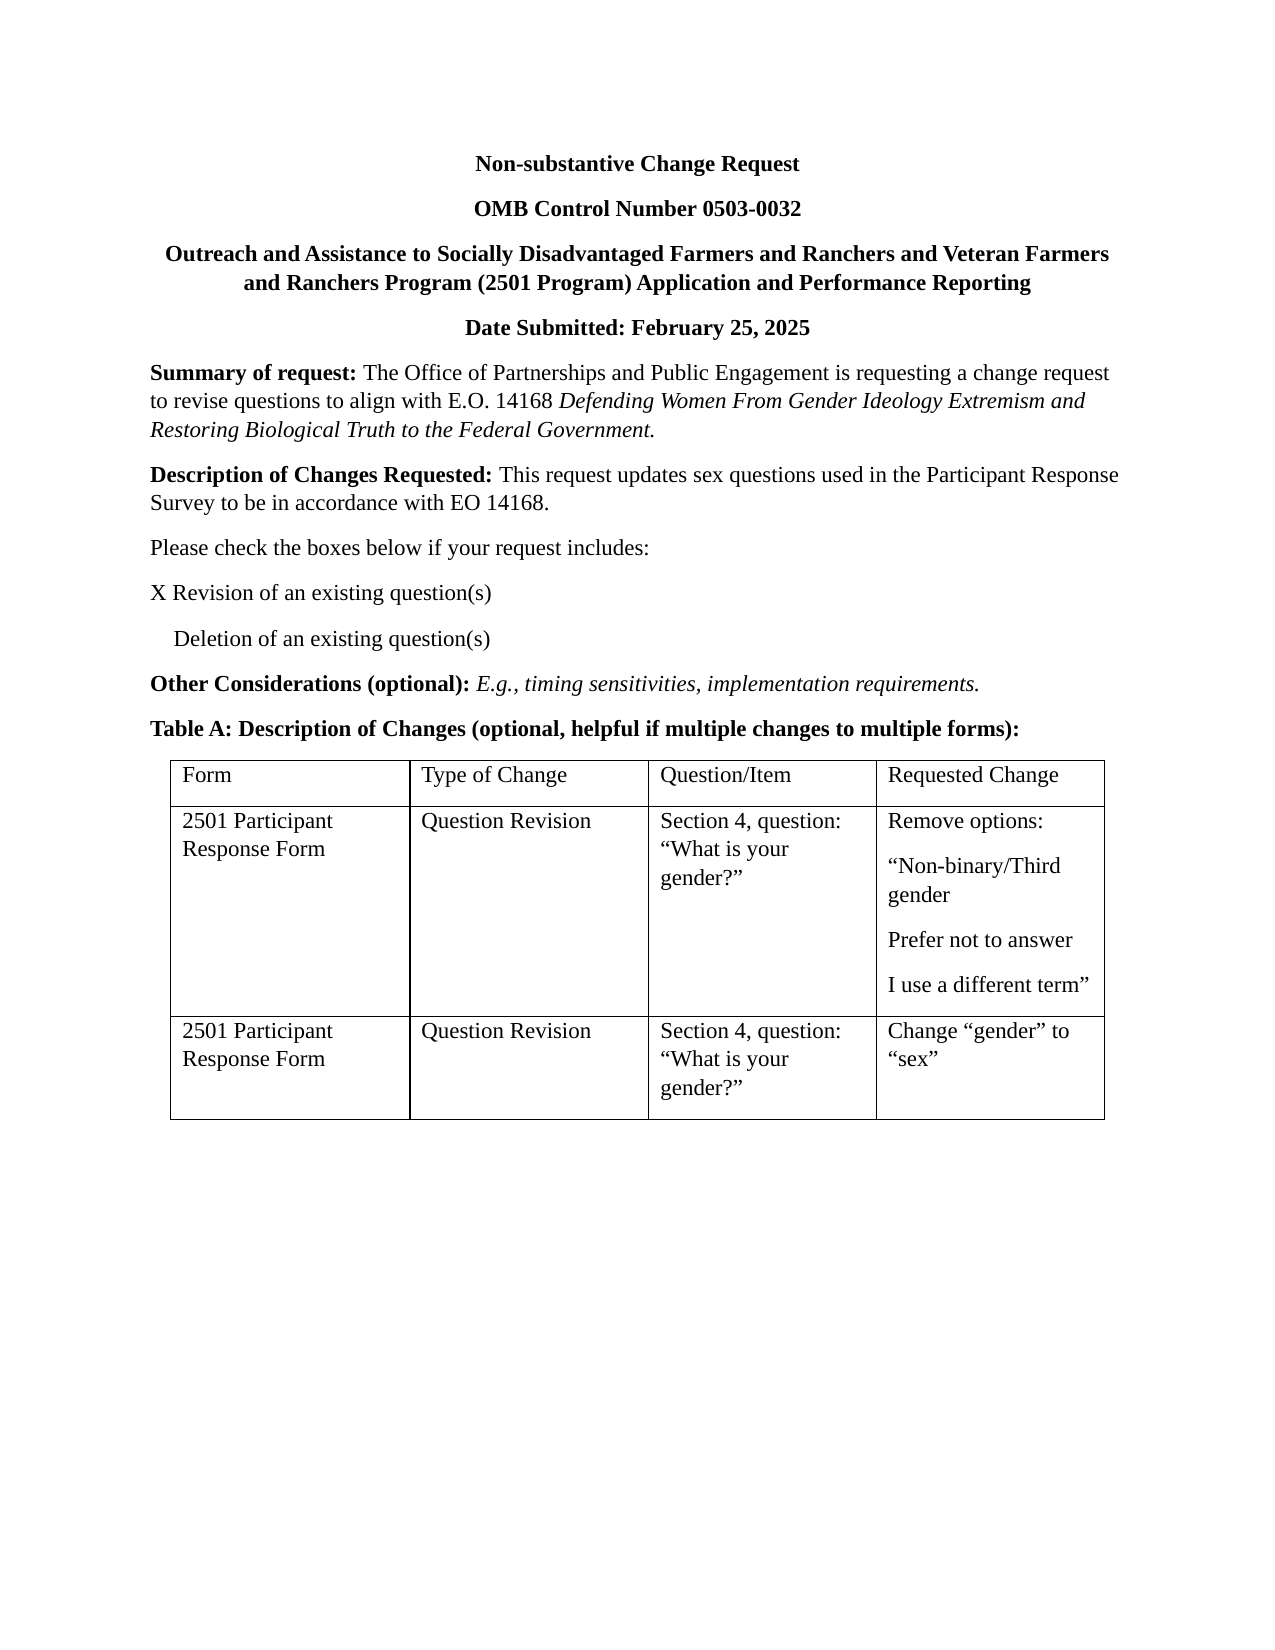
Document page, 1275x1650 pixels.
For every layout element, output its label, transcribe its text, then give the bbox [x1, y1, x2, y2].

table_cell Change “gender” to “sex” [877, 1017, 1104, 1119]
text Summary of request: The Office of Partnerships and Public Engagement is requesting a change request to revise questions to align with E.O. 14168 Defending Women From Gender Ideology Extremism and Restoring Biological Truth to the Federal Government. [150, 359, 1125, 442]
text  Deletion of an existing question(s) [150, 624, 1125, 651]
table_cell Question Revision [411, 1017, 648, 1119]
table_cell 2501 Participant Response Form [171, 807, 409, 1016]
text X Revision of an existing question(s) [150, 579, 1125, 606]
text Outreach and Assistance to Socially Disadvantaged Farmers and Ranchers and Veteran Farmers and Ranchers Program (2501 Program) Application and Performance Reporting [150, 240, 1125, 295]
text Description of Changes Requested: This request updates sex questions used in the Participant Response Survey to be in accordance with EO 14168. [150, 461, 1125, 516]
table_header Type of Change [411, 761, 648, 806]
table_header Requested Change [877, 761, 1104, 806]
text Table A: Description of Changes (optional, helpful if multiple changes to multiple forms): [150, 715, 1125, 741]
text Non-substantive Change Request [150, 150, 1125, 176]
table_cell Section 4, question: “What is your gender?” [649, 1017, 876, 1119]
table_cell 2501 Participant Response Form [171, 1017, 409, 1119]
table_header Question/Item [649, 761, 876, 806]
text Date Submitted: February 25, 2025 [150, 314, 1125, 340]
table_header Form [171, 761, 409, 806]
table_cell Section 4, question: “What is your gender?” [649, 807, 876, 1016]
table_cell Remove options: “Non-binary/Third gender Prefer not to answer I use a different term” [877, 807, 1104, 1016]
text Please check the boxes below if your request includes: [150, 534, 1125, 561]
table_cell Question Revision [411, 807, 648, 1016]
text Other Considerations (optional): E.g., timing sensitivities, implementation requirements. [150, 670, 1125, 696]
text OMB Control Number 0503-0032 [150, 195, 1125, 221]
